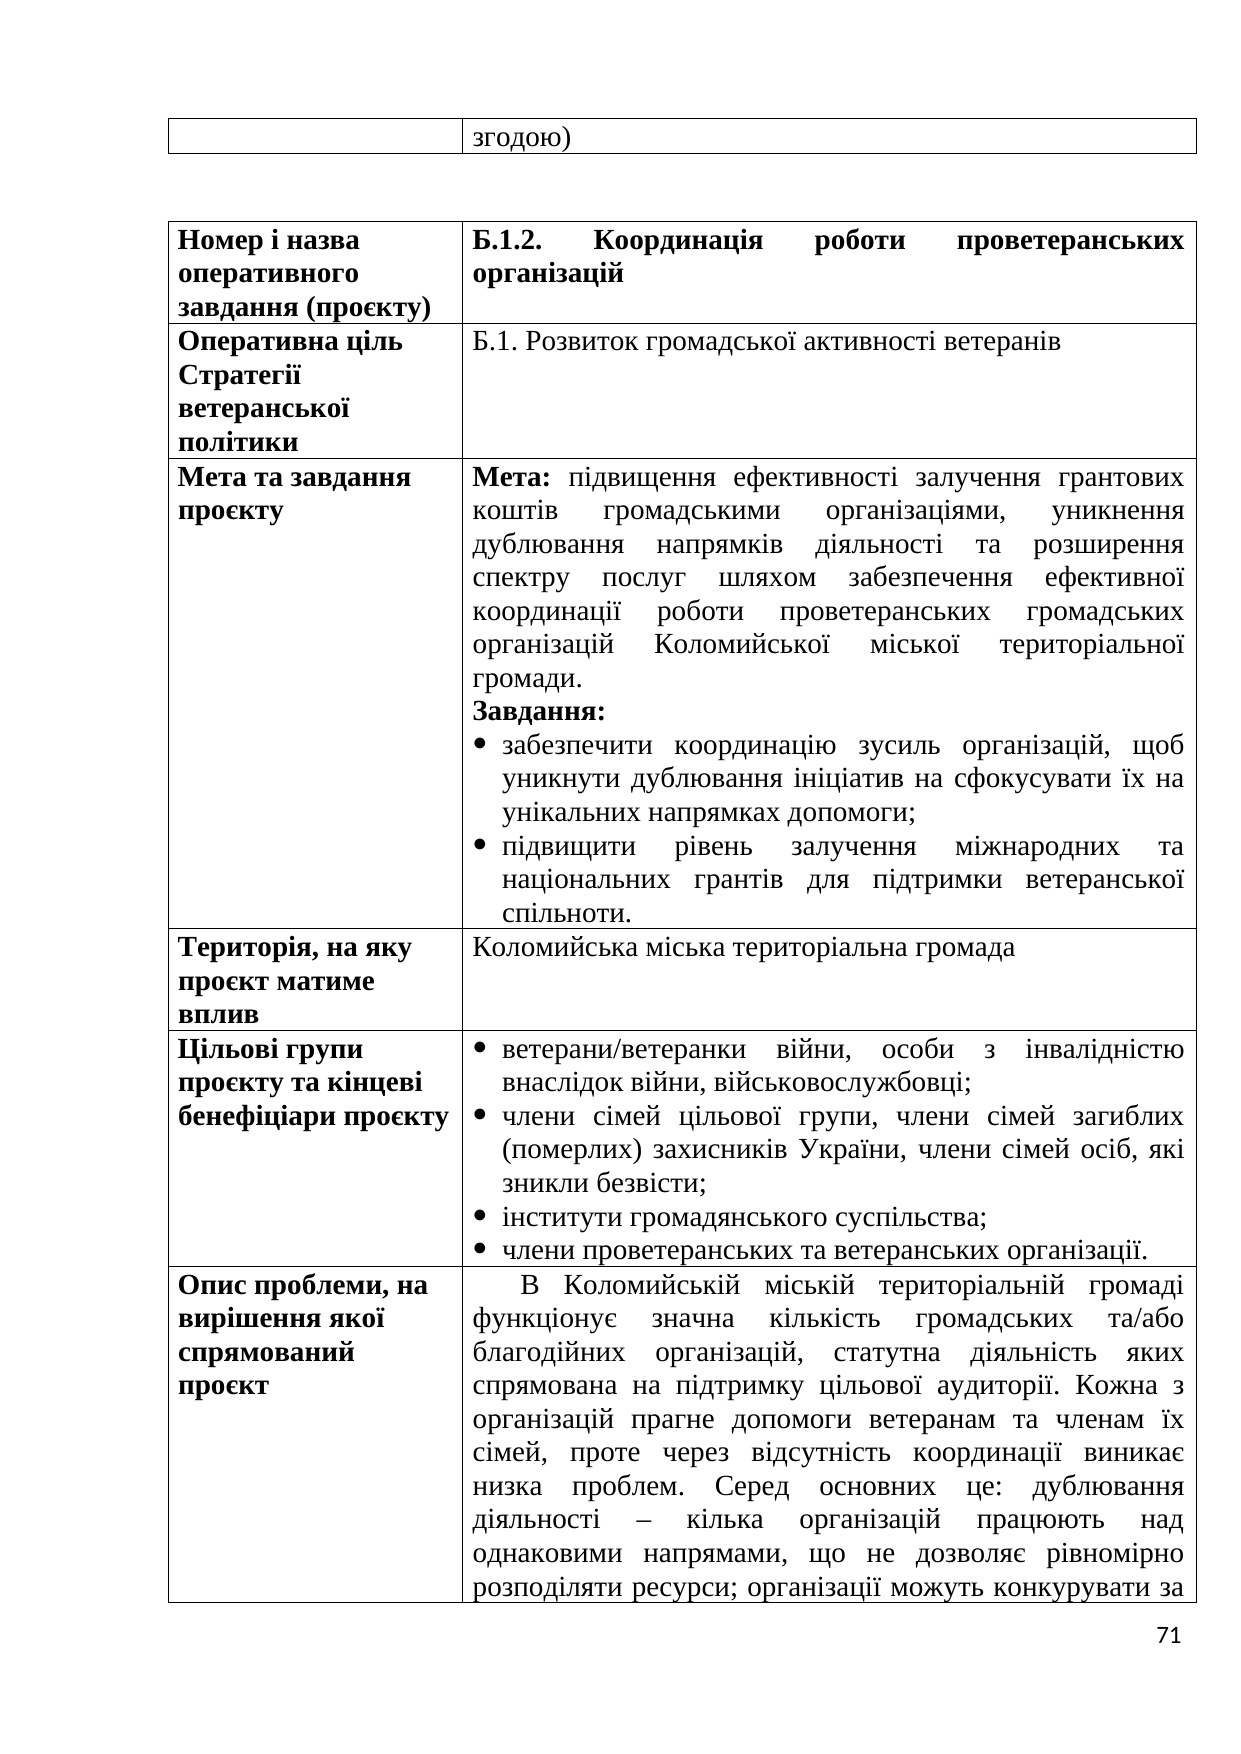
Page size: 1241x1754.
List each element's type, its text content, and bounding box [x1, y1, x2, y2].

table_cell Коломийська міська територіальна громада [463, 929, 1196, 1030]
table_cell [169, 1267, 462, 1602]
table_cell Мета: підвищення ефективності залучення грантових коштів громадськими організаціями, уникнення дублювання напрямків діяльності та розширення спектру послуг шляхом забезпечення ефективної координації роботи проветеранських громадських організацій Коломийської міської територіальної громади. Завдання: забезпечити координацію зусиль організацій, щоб уникнути дублювання ініціатив на сфокусувати їх на унікальних напрямках допомоги; підвищити рівень залучення міжнародних та національних грантів для підтримки ветеранської спільноти. [463, 459, 1196, 928]
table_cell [463, 1267, 1196, 1602]
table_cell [169, 119, 462, 153]
table_cell Оперативна ціль Стратегії ветеранської політики [169, 324, 462, 458]
table_cell Мета та завдання проєкту [169, 459, 462, 928]
table_cell Цільові групи проєкту та кінцеві бенефіціари проєкту [169, 1031, 462, 1266]
table_cell Територія, на яку проєкт матиме вплив [169, 929, 462, 1030]
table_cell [463, 119, 1196, 153]
table_header Б.1.2. Координація роботи проветеранських організацій [463, 222, 1196, 322]
table_cell ветерани/ветеранки війни, особи з інвалідністю внаслідок війни, військовослужбовці; члени сімей цільової групи, члени сімей загиблих (померлих) захисників України, члени сімей осіб, які зникли безвісти; інститути громадянського суспільства; члени проветеранських та ветеранських організації. [463, 1031, 1196, 1266]
table_header Номер і назва оперативного завдання (проєкту) [169, 222, 462, 322]
table_cell Б.1. Розвиток громадської активності ветеранів [463, 324, 1196, 458]
